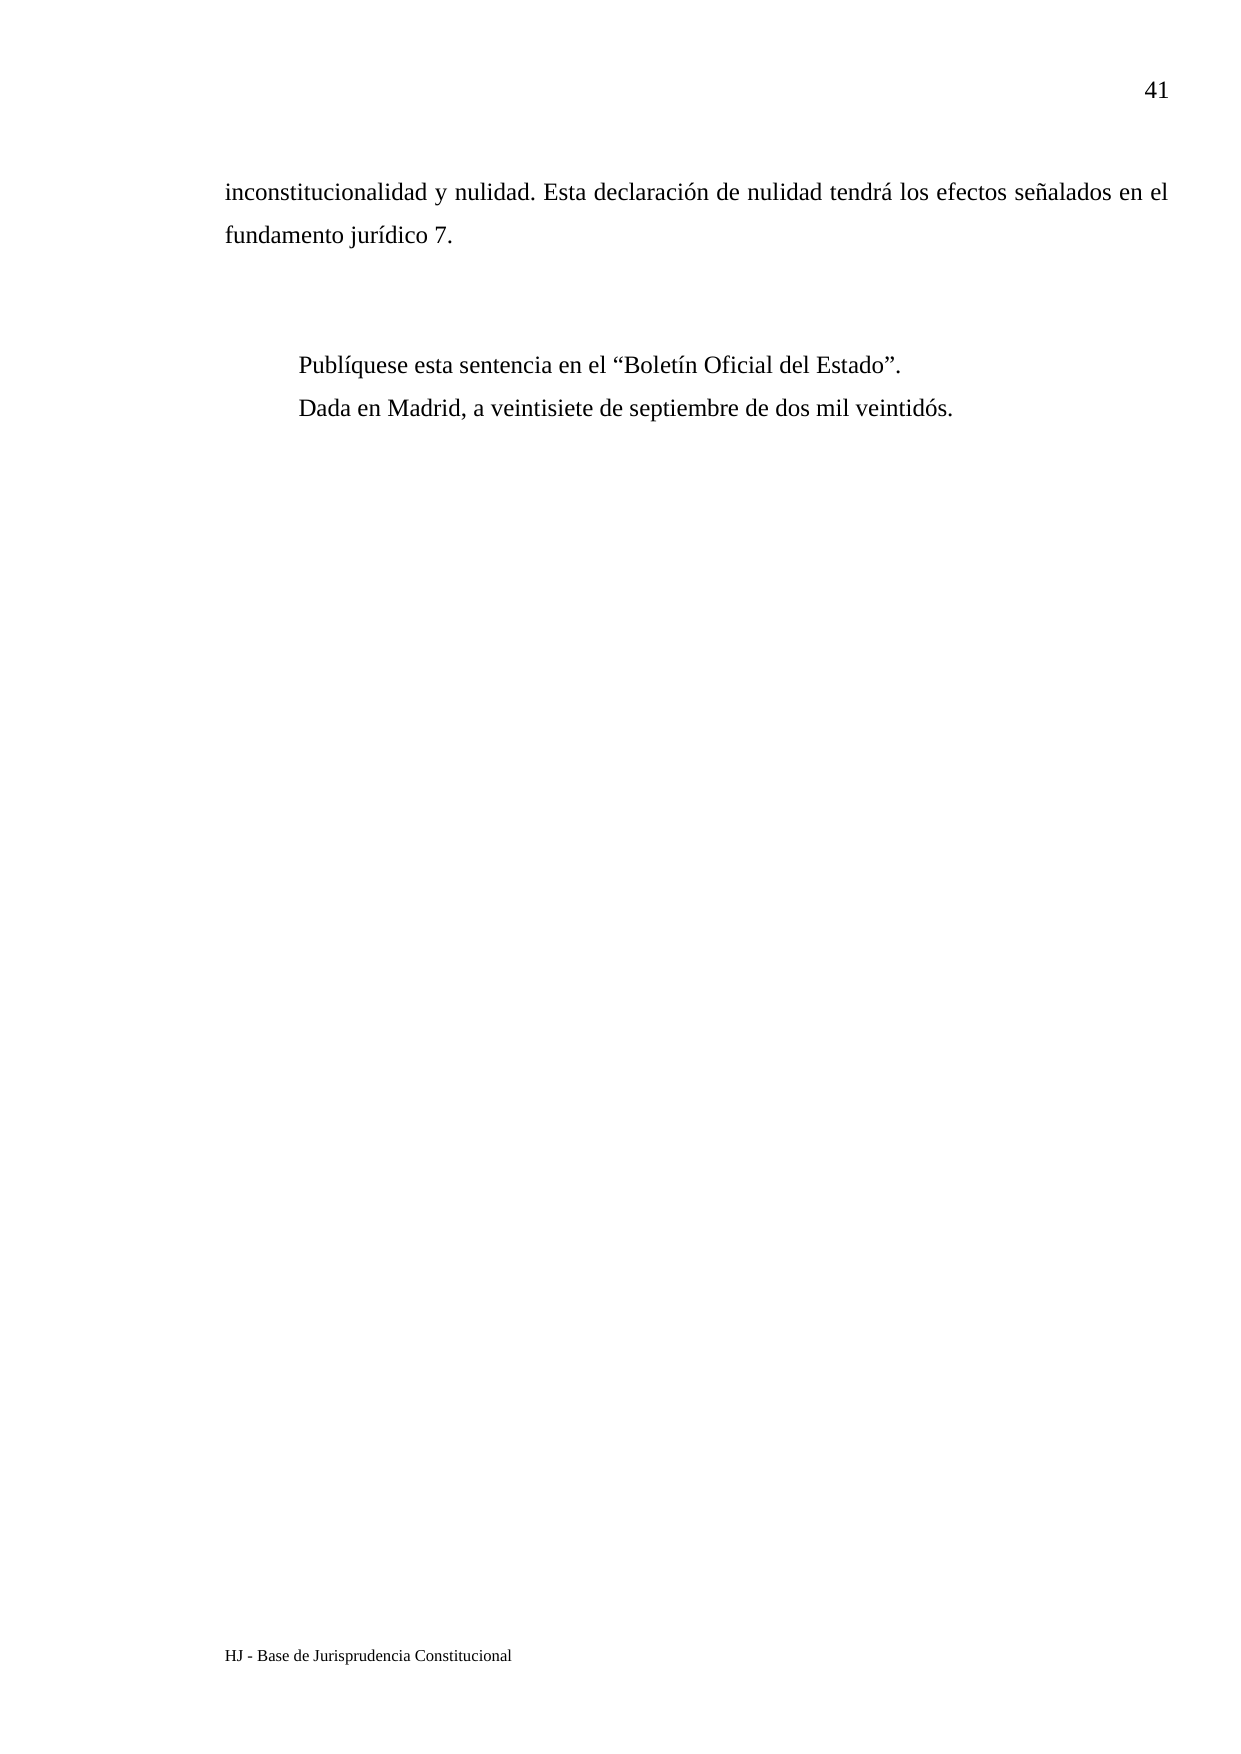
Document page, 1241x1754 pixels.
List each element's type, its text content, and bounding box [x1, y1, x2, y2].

text Publíquese esta sentencia en el “Boletín Oficial del Estado”. [224, 350, 1169, 378]
text Dada en Madrid, a veintisiete de septiembre de dos mil veintidós. [224, 393, 1169, 422]
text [224, 177, 1169, 249]
